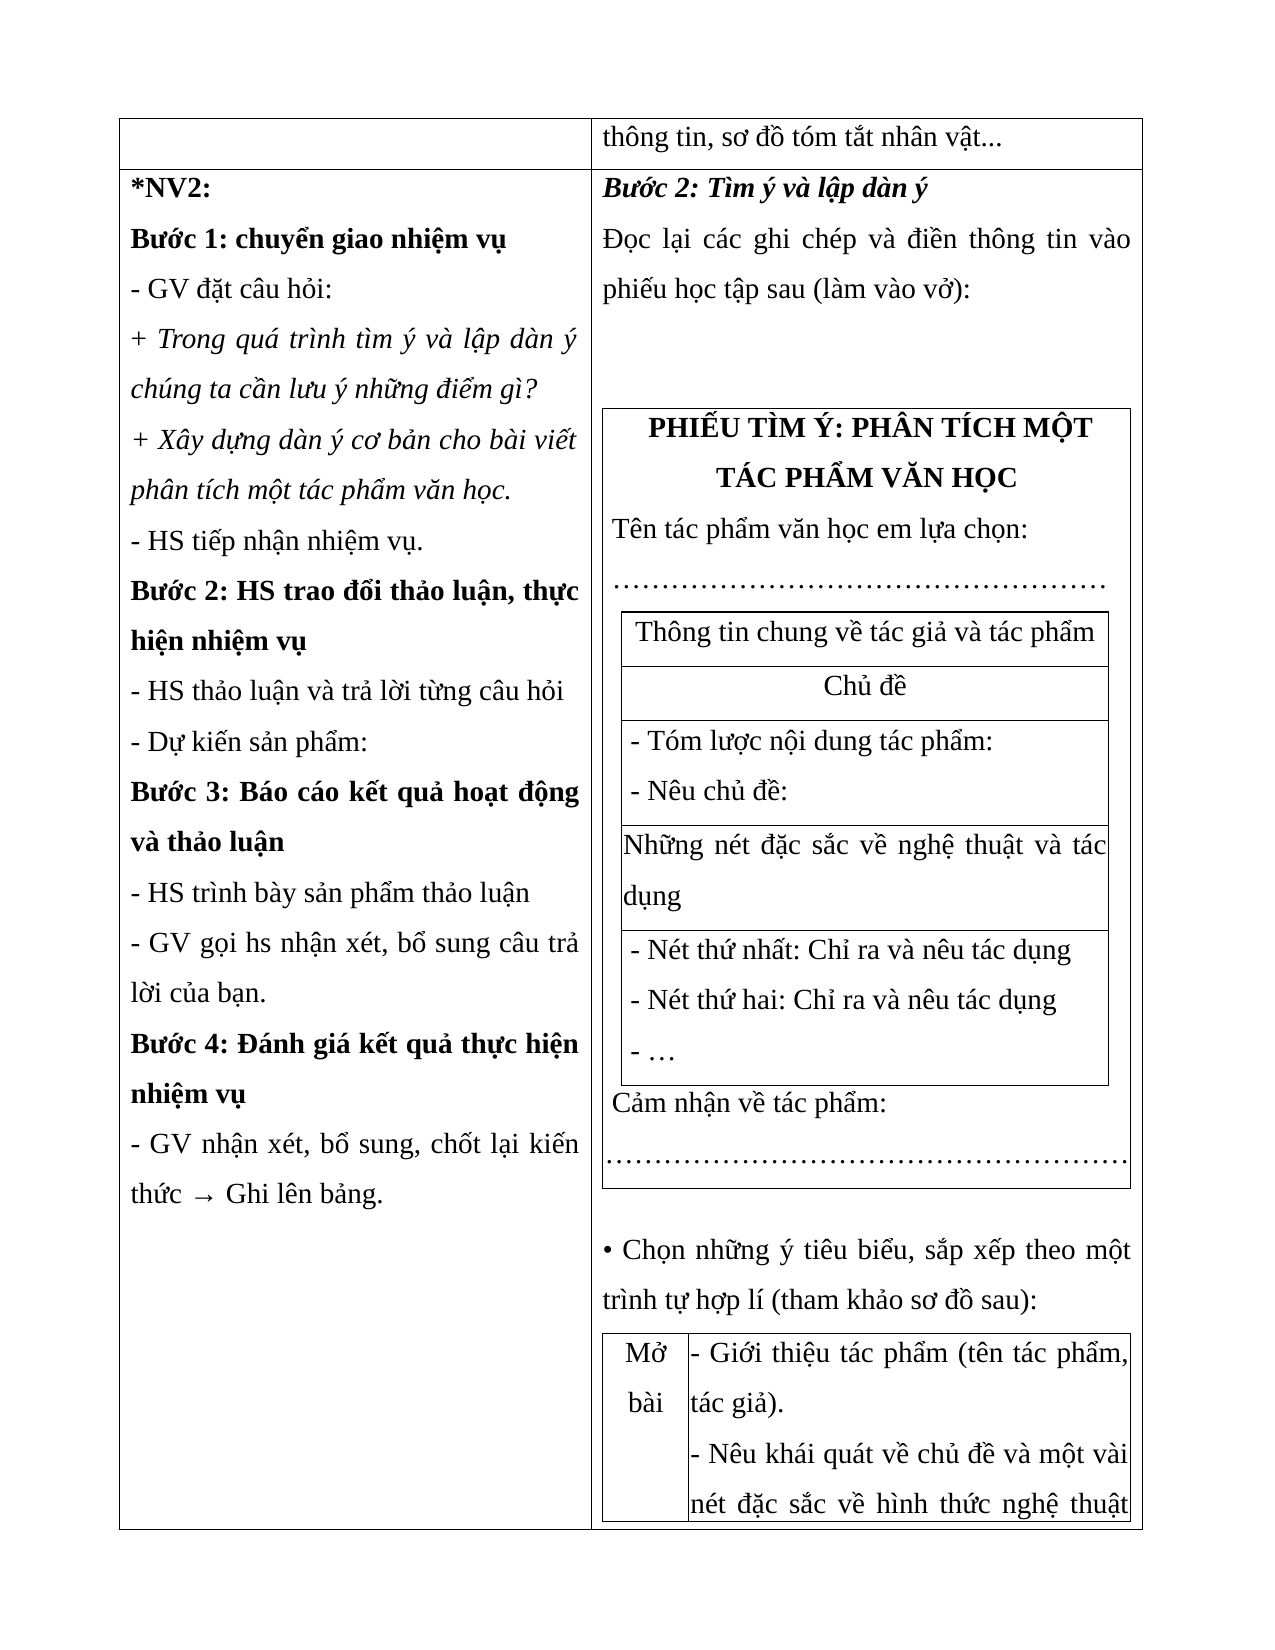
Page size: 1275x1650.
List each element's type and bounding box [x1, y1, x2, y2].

table_cell [592, 170, 1142, 1529]
table_cell [592, 119, 1142, 169]
table_cell [120, 170, 591, 1529]
table_cell [120, 119, 591, 169]
